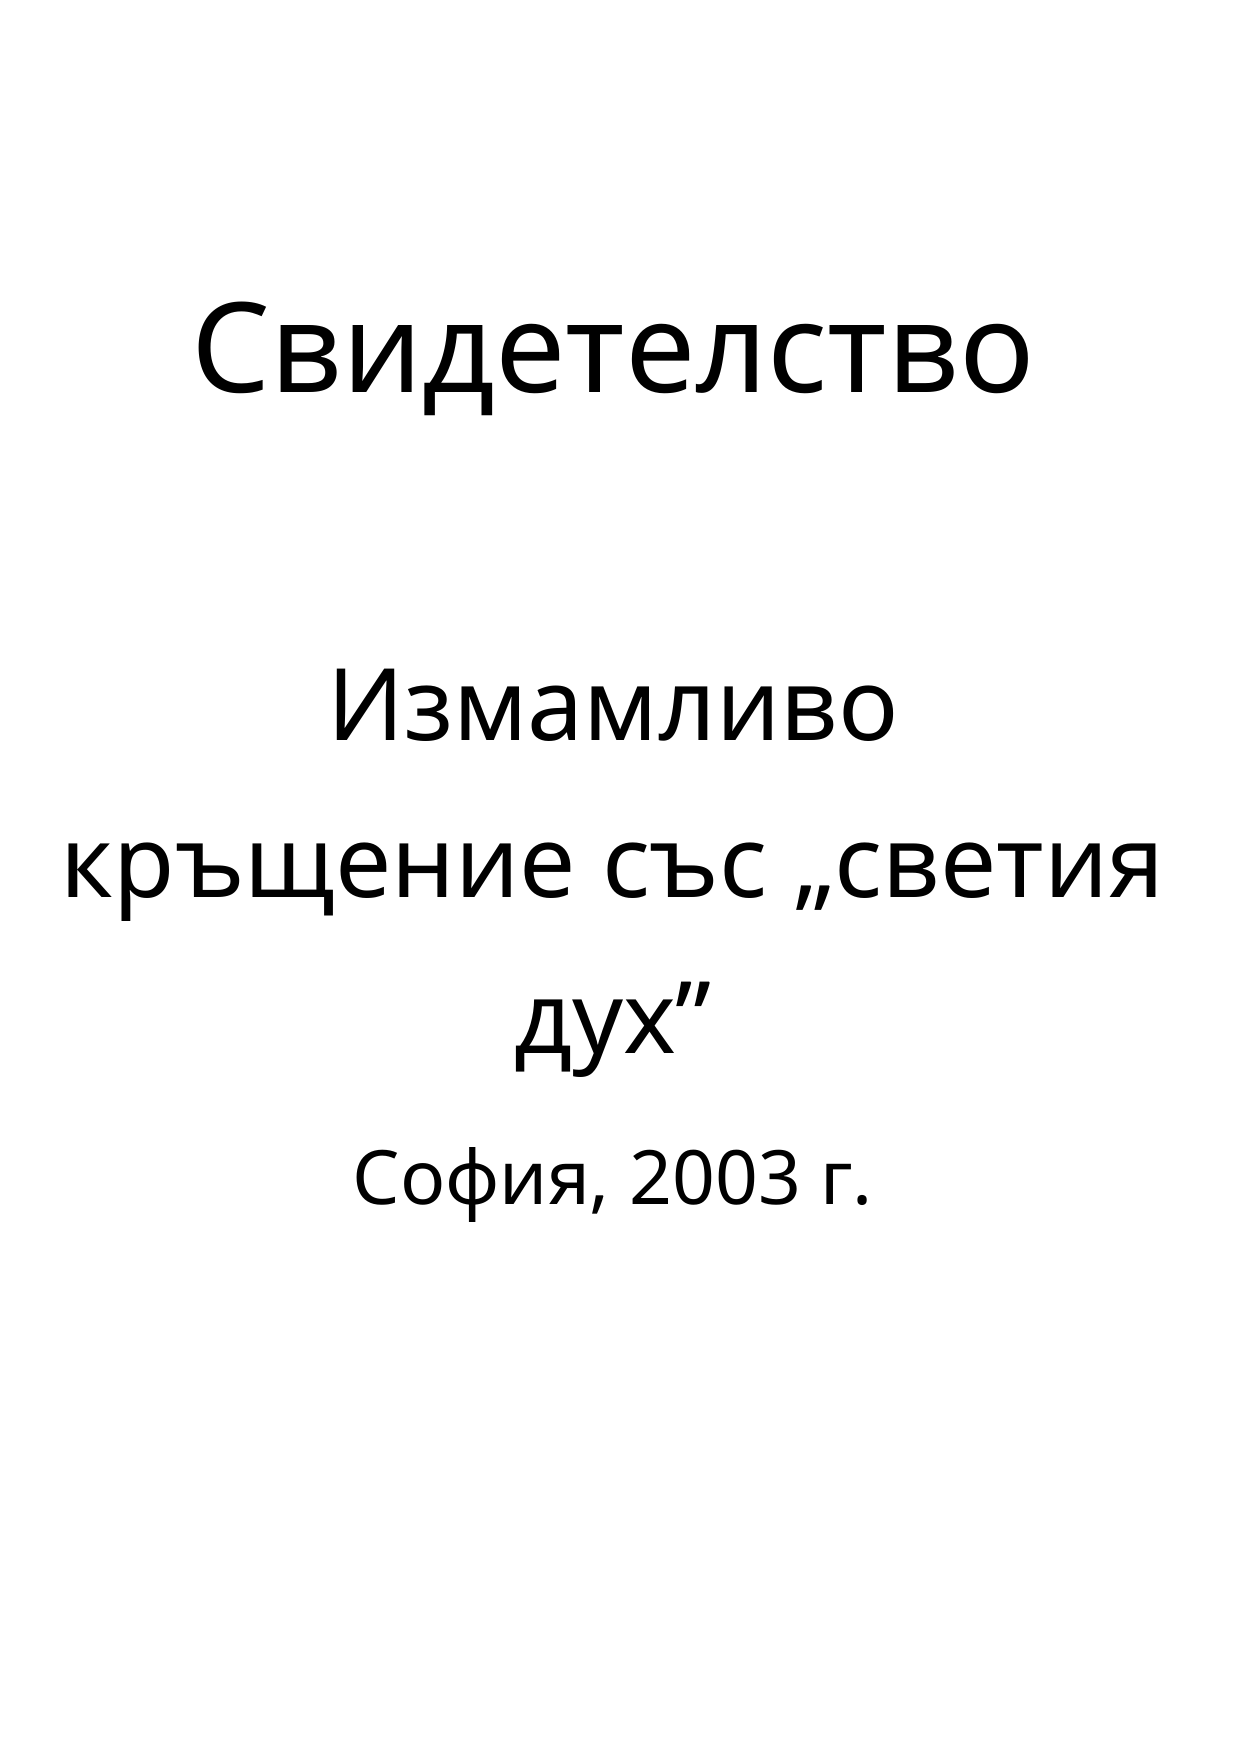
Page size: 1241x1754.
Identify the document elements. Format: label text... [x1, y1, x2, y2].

text Свидетелство [59, 259, 1167, 429]
text София, 2003 г. [59, 1124, 1167, 1227]
text Измамливо кръщение със „светия дух” [59, 634, 1167, 1083]
